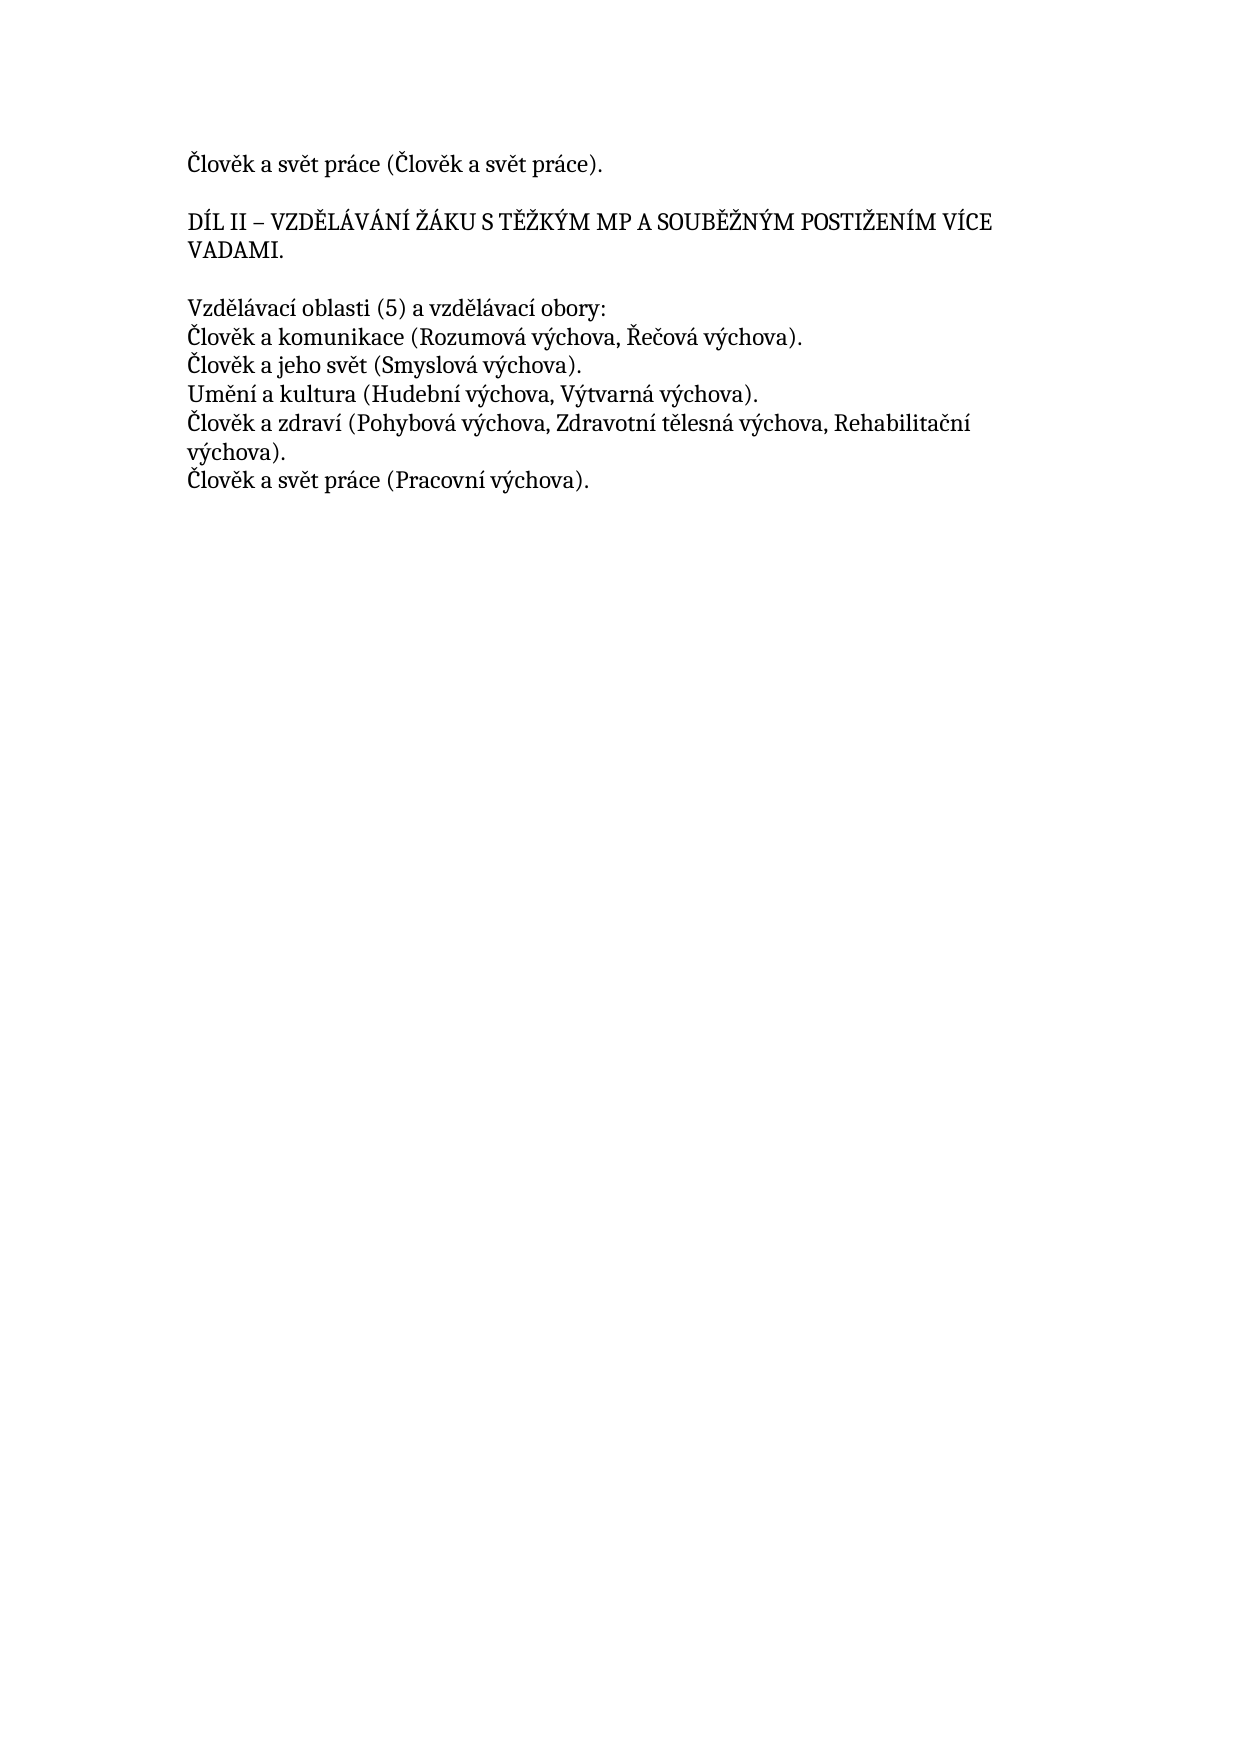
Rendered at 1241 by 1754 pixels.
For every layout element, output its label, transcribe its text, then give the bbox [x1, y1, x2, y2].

text Člověk a jeho svět (Smyslová výchova). [187, 351, 1053, 380]
text Člověk a zdraví (Pohybová výchova, Zdravotní tělesná výchova, Rehabilitační výchova). [187, 409, 1053, 466]
text DÍL II – VZDĚLÁVÁNÍ ŽÁKU S TĚŽKÝM MP A SOUBĚŽNÝM POSTIŽENÍM VÍCE VADAMI. [187, 207, 1053, 265]
text Člověk a komunikace (Rozumová výchova, Řečová výchova). [187, 322, 1053, 351]
text Vzdělávací oblasti (5) a vzdělávací obory: [187, 294, 1053, 322]
text Člověk a svět práce (Člověk a svět práce). [187, 150, 1053, 179]
text Člověk a svět práce (Pracovní výchova). [187, 466, 1053, 495]
text Umění a kultura (Hudební výchova, Výtvarná výchova). [187, 380, 1053, 409]
